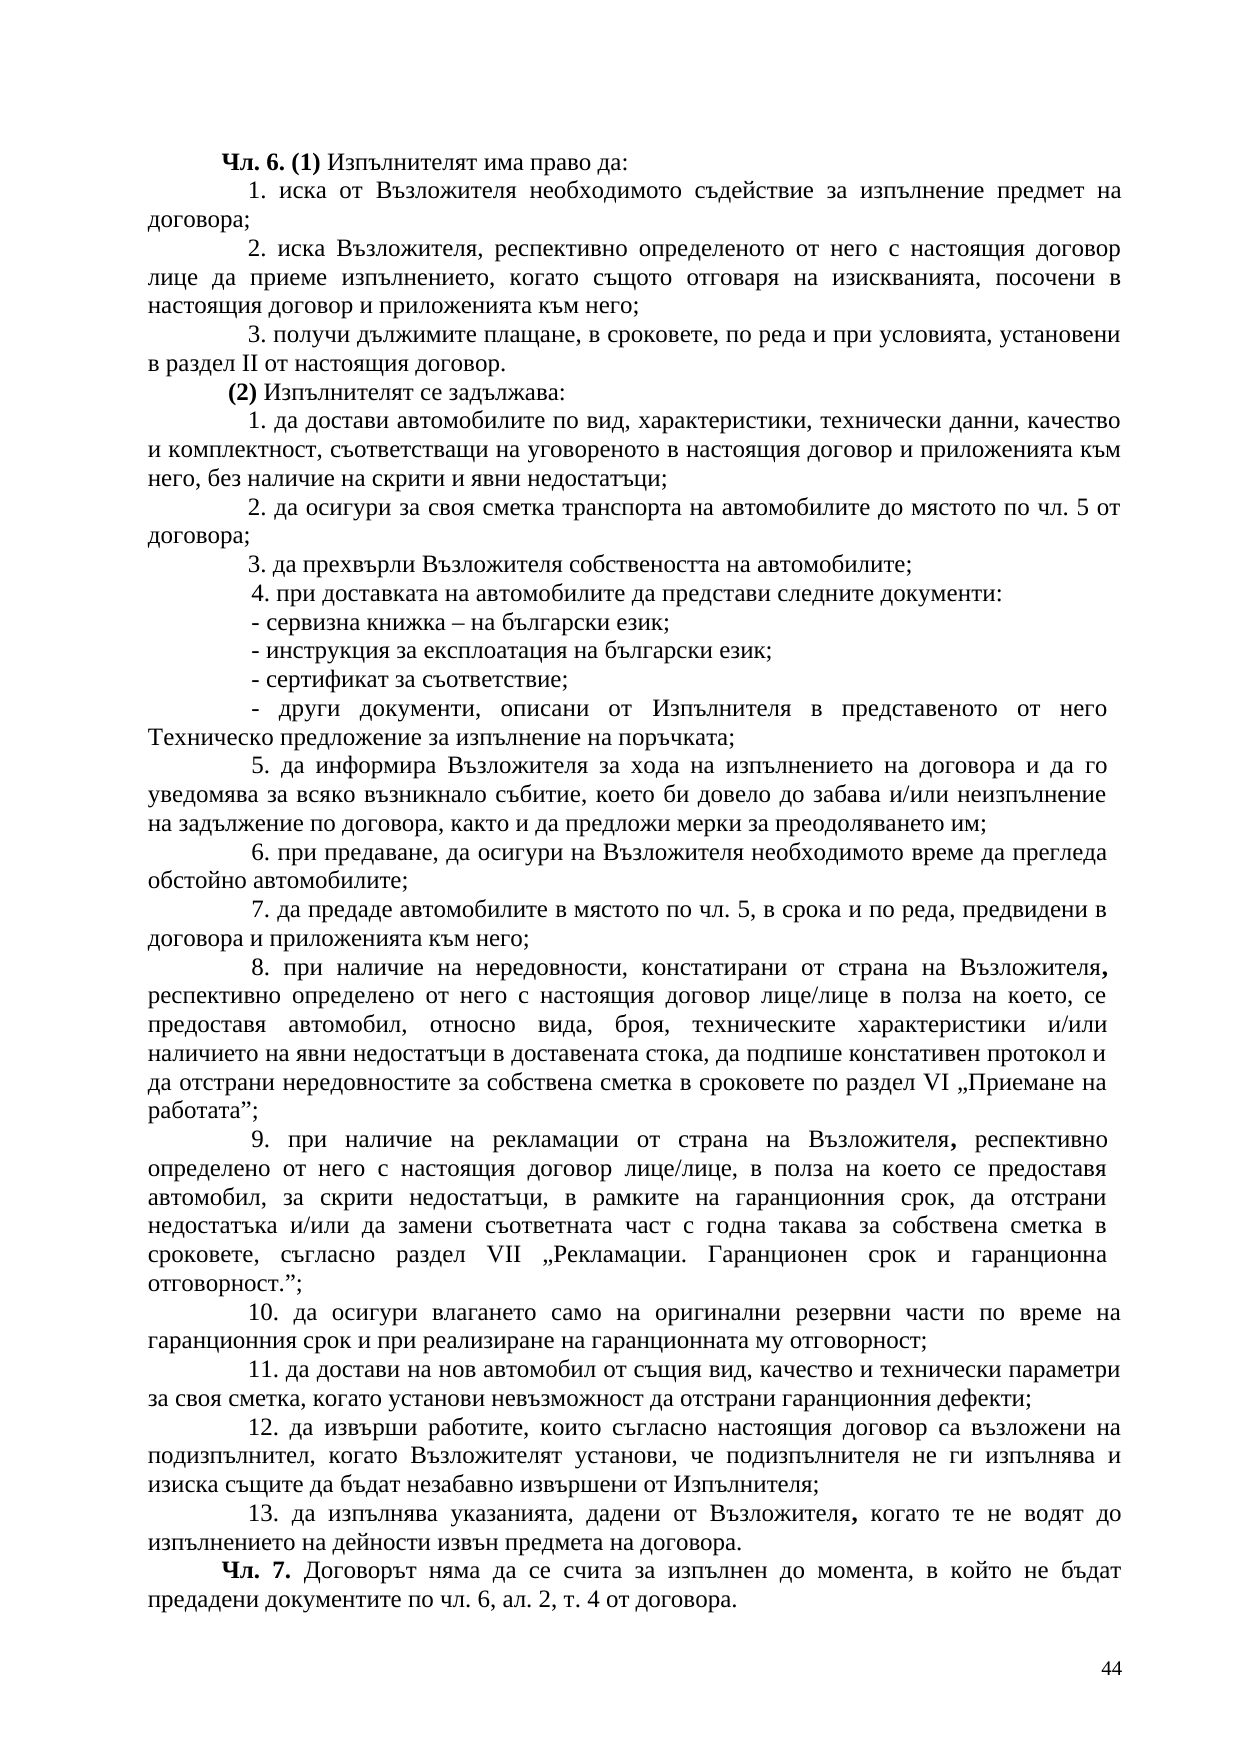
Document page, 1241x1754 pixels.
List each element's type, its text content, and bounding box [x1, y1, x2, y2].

text 3. получи дължимите плащане, в сроковете, по реда и при условията, установени в раздел ІІ от настоящия договор. [148, 319, 1122, 377]
text - сервизна книжка – на български език; [148, 607, 1108, 636]
text 13. да изпълнява указанията, дадени от Възложителя, когато те не водят до изпълнението на дейности извън предмета на договора. [148, 1498, 1122, 1556]
text 10. да осигури влагането само на оригинални резервни части по време на гаранционния срок и при реализиране на гаранционната му отговорност; [148, 1297, 1122, 1354]
text (2) Изпълнителят се задължава: [148, 377, 1122, 406]
text 7. да предаде автомобилите в мястото по чл. 5, в срока и по реда, предвидени в договора и приложенията към него; [148, 894, 1108, 952]
text 4. при доставката на автомобилите да представи следните документи: [148, 578, 1108, 607]
text 1. да достави автомобилите по вид, характеристики, технически данни, качество и комплектност, съответстващи на уговореното в настоящия договор и приложенията към него, без наличие на скрити и явни недостатъци; [148, 406, 1122, 492]
text Чл. 6. (1) Изпълнителят има право да: [148, 147, 1122, 176]
text 5. да информира Възложителя за хода на изпълнението на договора и да го уведомява за всяко възникнало събитие, което би довело до забава и/или неизпълнение на задължение по договора, както и да предложи мерки за преодоляването им; [148, 751, 1108, 837]
text 1. иска от Възложителя необходимото съдействие за изпълнение предмет на договора; [148, 176, 1122, 233]
text 2. иска Възложителя, респективно определеното от него с настоящия договор лице да приеме изпълнението, когато същото отговаря на изискванията, посочени в настоящия договор и приложенията към него; [148, 233, 1122, 319]
text 8. при наличие на нередовности, констатирани от страна на Възложителя, респективно определено от него с настоящия договор лице/лице в полза на което, се предоставя автомобил, относно вида, броя, техническите характеристики и/или наличието на явни недостатъци в доставената стока, да подпише констативен протокол и да отстрани нередовностите за собствена сметка в сроковете по раздел VІ „Приемане на работата”; [148, 952, 1108, 1124]
text - сертификат за съответствие; [148, 664, 1108, 693]
text 3. да прехвърли Възложителя собствеността на автомобилите; [148, 549, 1122, 578]
text 2. да осигури за своя сметка транспорта на автомобилите до мястото по чл. 5 от договора; [148, 492, 1122, 549]
text Чл. 7. Договорът няма да се счита за изпълнен до момента, в който не бъдат предадени документите по чл. 6, ал. 2, т. 4 от договора. [148, 1556, 1122, 1613]
text 12. да извърши работите, които съгласно настоящия договор са възложени на подизпълнител, когато Възложителят установи, че подизпълнителя не ги изпълнява и изиска същите да бъдат незабавно извършени от Изпълнителя; [148, 1412, 1122, 1498]
text - други документи, описани от Изпълнителя в представеното от него Техническо предложение за изпълнение на поръчката; [148, 693, 1108, 751]
text 11. да достави на нов автомобил от същия вид, качество и технически параметри за своя сметка, когато установи невъзможност да отстрани гаранционния дефекти; [148, 1354, 1122, 1412]
text 6. при предаване, да осигури на Възложителя необходимото време да прегледа обстойно автомобилите; [148, 837, 1108, 894]
text 9. при наличие на рекламации от страна на Възложителя, респективно определено от него с настоящия договор лице/лице, в полза на което се предоставя автомобил, за скрити недостатъци, в рамките на гаранционния срок, да отстрани недостатъка и/или да замени съответната част с годна такава за собствена сметка в сроковете, съгласно раздел VІІ „Рекламации. Гаранционен срок и гаранционна отговорност.”; [148, 1124, 1108, 1297]
text - инструкция за експлоатация на български език; [148, 636, 1108, 664]
